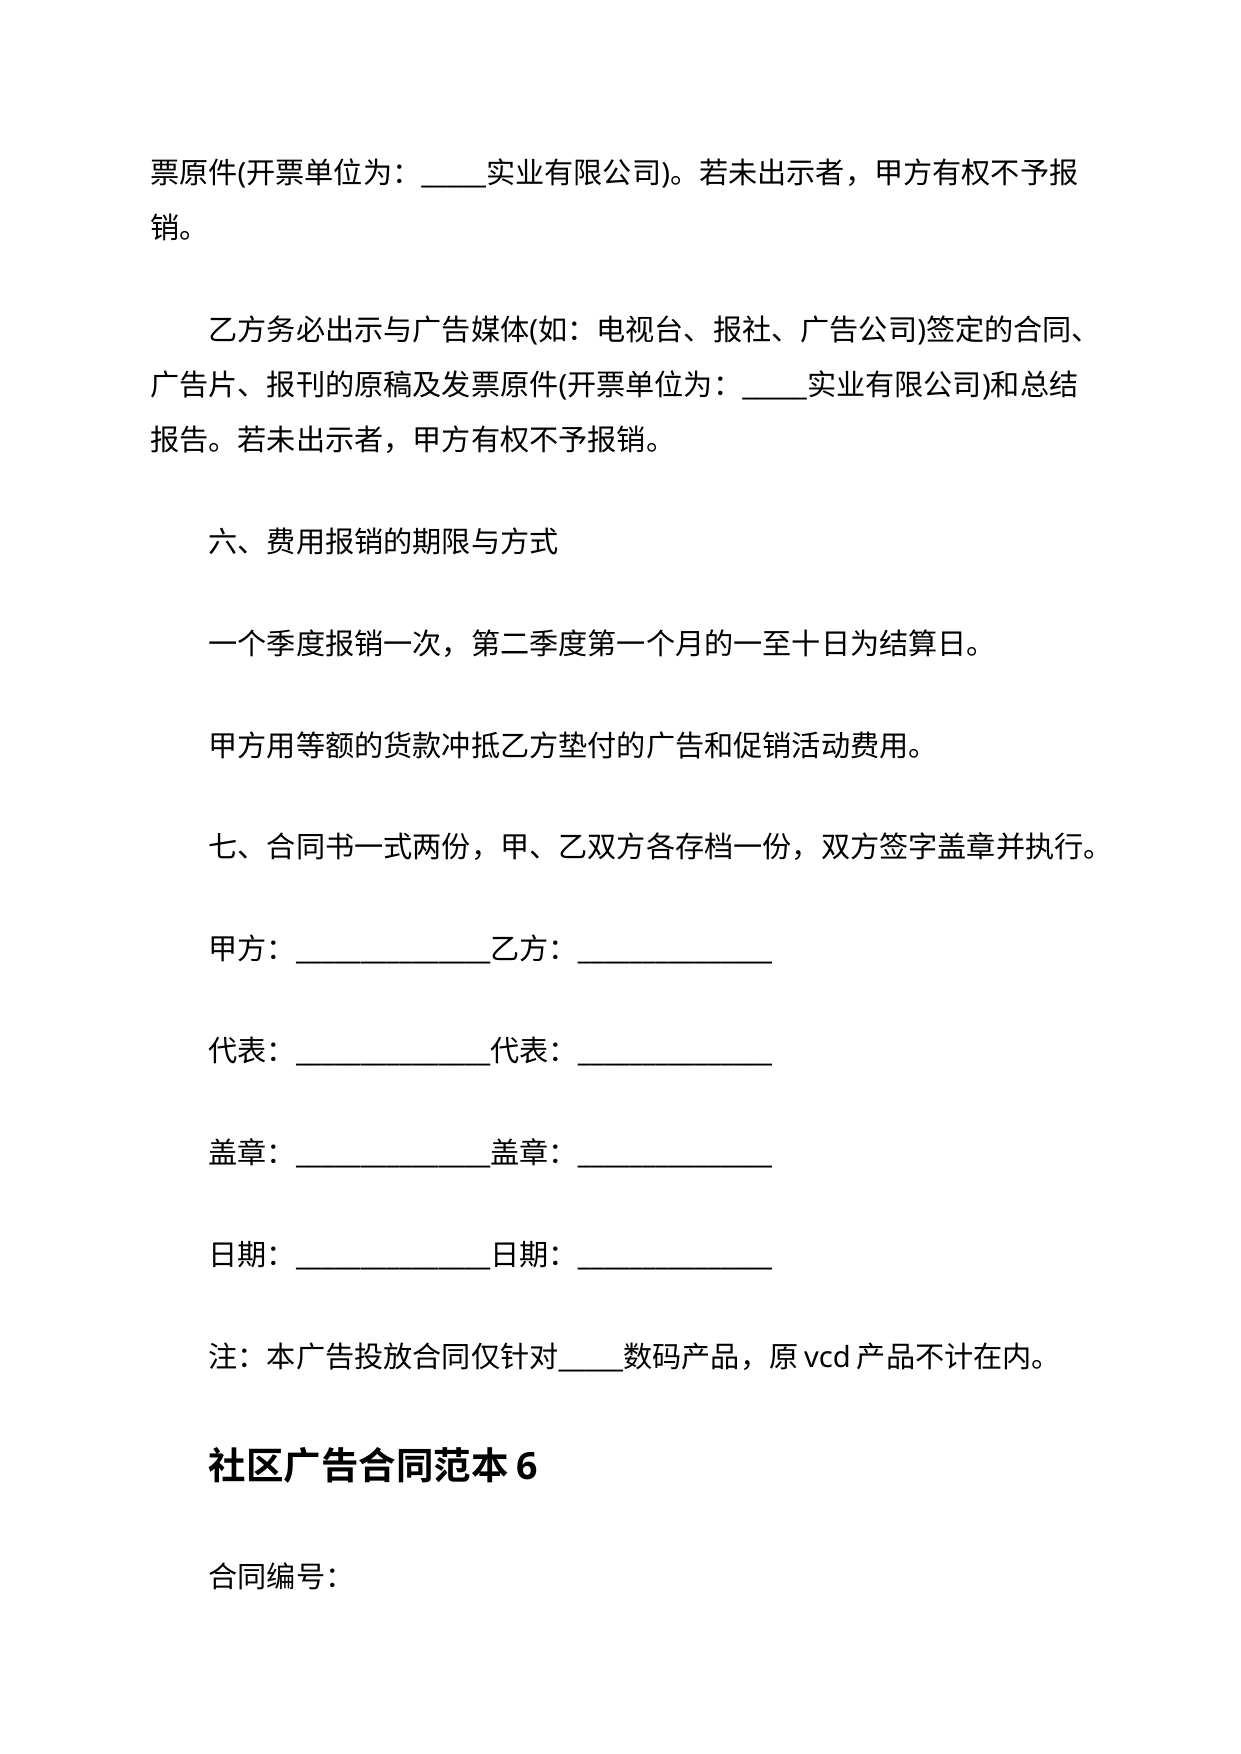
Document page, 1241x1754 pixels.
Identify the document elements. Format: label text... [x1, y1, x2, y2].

text 合同编号： [150, 1553, 1090, 1595]
text 乙方务必出示与广告媒体(如：电视台、报社、广告公司)签定的合同、广告片、报刊的原稿及发票原件(开票单位为：_____实业有限公司)和总结报告。若未出示者，甲方有权不予报销。 [150, 307, 1090, 459]
text 社区广告合同范本6 [150, 1436, 1090, 1490]
text 六、费用报销的期限与方式 [150, 518, 1090, 561]
text 注：本广告投放合同仅针对_____数码产品，原vcd产品不计在内。 [150, 1333, 1090, 1376]
text 甲方用等额的货款冲抵乙方垫付的广告和促销活动费用。 [150, 722, 1090, 764]
text 盖章：_______________盖章：_______________ [150, 1129, 1090, 1172]
text 代表：_______________代表：_______________ [150, 1028, 1090, 1070]
text 一个季度报销一次，第二季度第一个月的一至十日为结算日。 [150, 620, 1090, 663]
text 日期：_______________日期：_______________ [150, 1232, 1090, 1274]
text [150, 150, 1090, 247]
text 七、合同书一式两份，甲、乙双方各存档一份，双方签字盖章并执行。 [150, 824, 1090, 866]
text 甲方：_______________乙方：_______________ [150, 926, 1090, 968]
